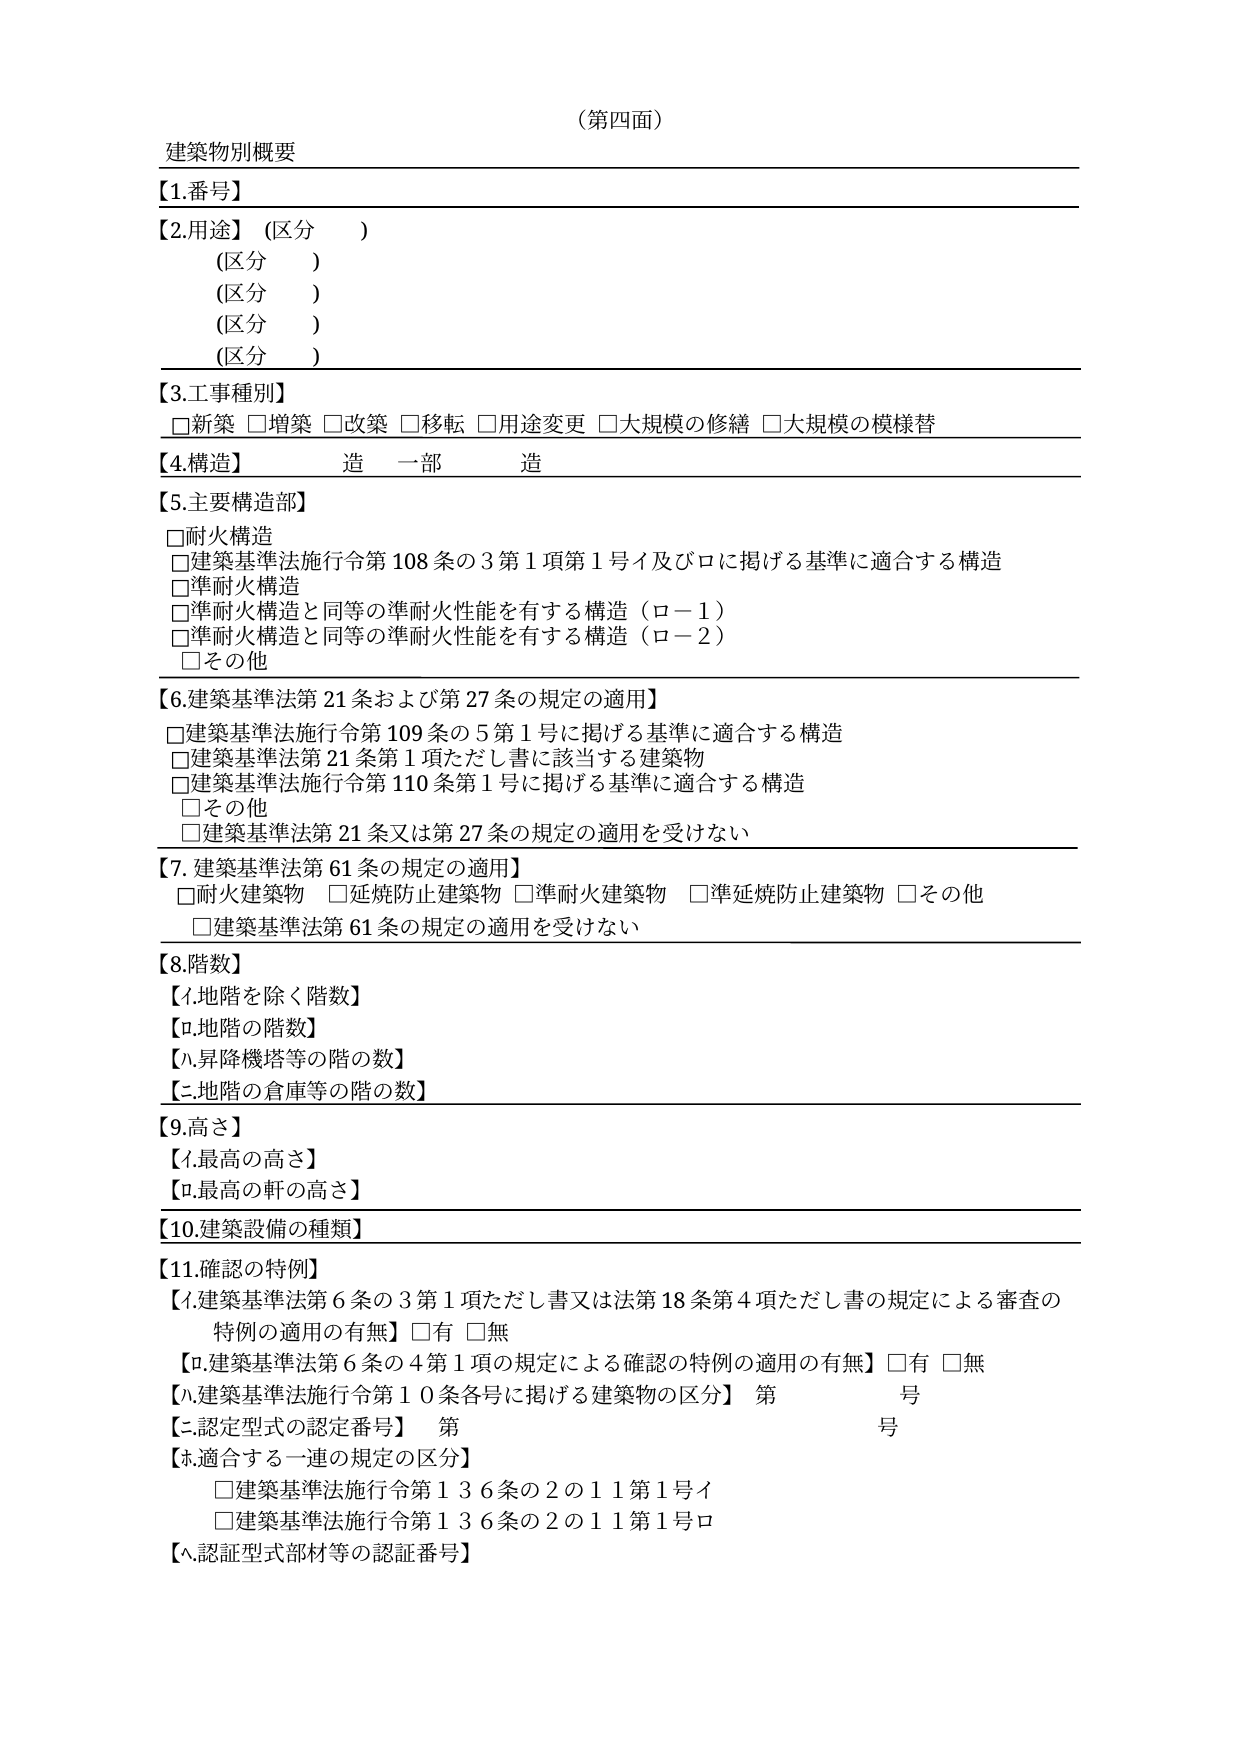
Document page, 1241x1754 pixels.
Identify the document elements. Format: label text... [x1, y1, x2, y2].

text 【11.確認の特例】 [148, 1252, 1093, 1284]
text 【ﾛ.地階の階数】 [148, 1011, 1093, 1042]
text □建築基準法第21条又は第27条の規定の適用を受けない [148, 821, 1093, 846]
text □建築基準法施行令第１３６条の２の１１第１号イ [148, 1473, 1093, 1504]
text (区分 ) [148, 308, 1093, 339]
text 【5.主要構造部】 [148, 485, 1093, 517]
text 【ｲ.最高の高さ】 [148, 1142, 1093, 1173]
text □準耐火構造と同等の準耐火性能を有する構造（ロ－２） [148, 624, 1093, 649]
text □建築基準法第21条第１項ただし書に該当する建築物 [148, 746, 1093, 771]
text 【4.構造】 造 一部 造 [148, 446, 1093, 478]
text 【ﾎ.適合する一連の規定の区分】 [148, 1441, 1093, 1473]
text 【9.高さ】 [148, 1110, 1093, 1142]
text 【ﾛ.最高の軒の高さ】 [148, 1173, 1093, 1205]
text 【ﾊ.建築基準法施行令第１０条各号に掲げる建築物の区分】 第 号 [148, 1378, 1093, 1410]
text □耐火建築物 □延焼防止建築物 □準耐火建築物 □準延焼防止建築物 □その他 [148, 883, 1093, 908]
text □建築基準法施行令第109条の５第１号に掲げる基準に適合する構造 [148, 721, 1093, 746]
text 【10.建築設備の種類】 [148, 1213, 1093, 1244]
text □建築基準法第61条の規定の適用を受けない [148, 915, 1093, 940]
text □建築基準法施行令第110条第１号に掲げる基準に適合する構造 [148, 771, 1093, 796]
text □建築基準法施行令第108条の３第１項第１号イ及びロに掲げる基準に適合する構造 [148, 549, 1093, 574]
text □準耐火構造と同等の準耐火性能を有する構造（ロ－１） [148, 599, 1093, 624]
text 【8.階数】 [148, 948, 1093, 979]
text (区分 ) [148, 276, 1093, 308]
text 【ﾍ.認証型式部材等の認証番号】 [148, 1536, 1093, 1567]
text (区分 ) [148, 244, 1093, 276]
text □建築基準法施行令第１３６条の２の１１第１号ロ [148, 1504, 1093, 1536]
text 【3.工事種別】 [148, 376, 1093, 407]
text 【ﾆ.地階の倉庫等の階の数】 [148, 1074, 1093, 1105]
text 【ｲ.地階を除く階数】 [148, 979, 1093, 1011]
text □その他 [148, 649, 1093, 674]
text 【ﾆ.認定型式の認定番号】 第 号 [148, 1410, 1093, 1441]
text □耐火構造 [148, 524, 1093, 549]
text 特例の適用の有無】□有 □無 [148, 1315, 1093, 1347]
text 【ﾛ.建築基準法第６条の４第１項の規定による確認の特例の適用の有無】□有 □無 [148, 1347, 1093, 1378]
text 【2.用途】 (区分 ) [148, 213, 1093, 244]
text 【ﾊ.昇降機塔等の階の数】 [148, 1042, 1093, 1074]
text 【7. 建築基準法第61条の規定の適用】 [148, 851, 1093, 883]
text □準耐火構造 [148, 574, 1093, 599]
text （第四面） [148, 103, 1093, 135]
text 【1.番号】 [148, 174, 1093, 205]
text 建築物別概要 [148, 135, 1093, 166]
text (区分 ) [148, 339, 1093, 371]
text □新築 □増築 □改築 □移転 □用途変更 □大規模の修繕 □大規模の模様替 [148, 407, 1093, 439]
text □その他 [148, 796, 1093, 821]
text 【ｲ.建築基準法第６条の３第１項ただし書又は法第18条第４項ただし書の規定による審査の [148, 1284, 1093, 1315]
text 【6.建築基準法第21条および第27条の規定の適用】 [148, 682, 1093, 713]
